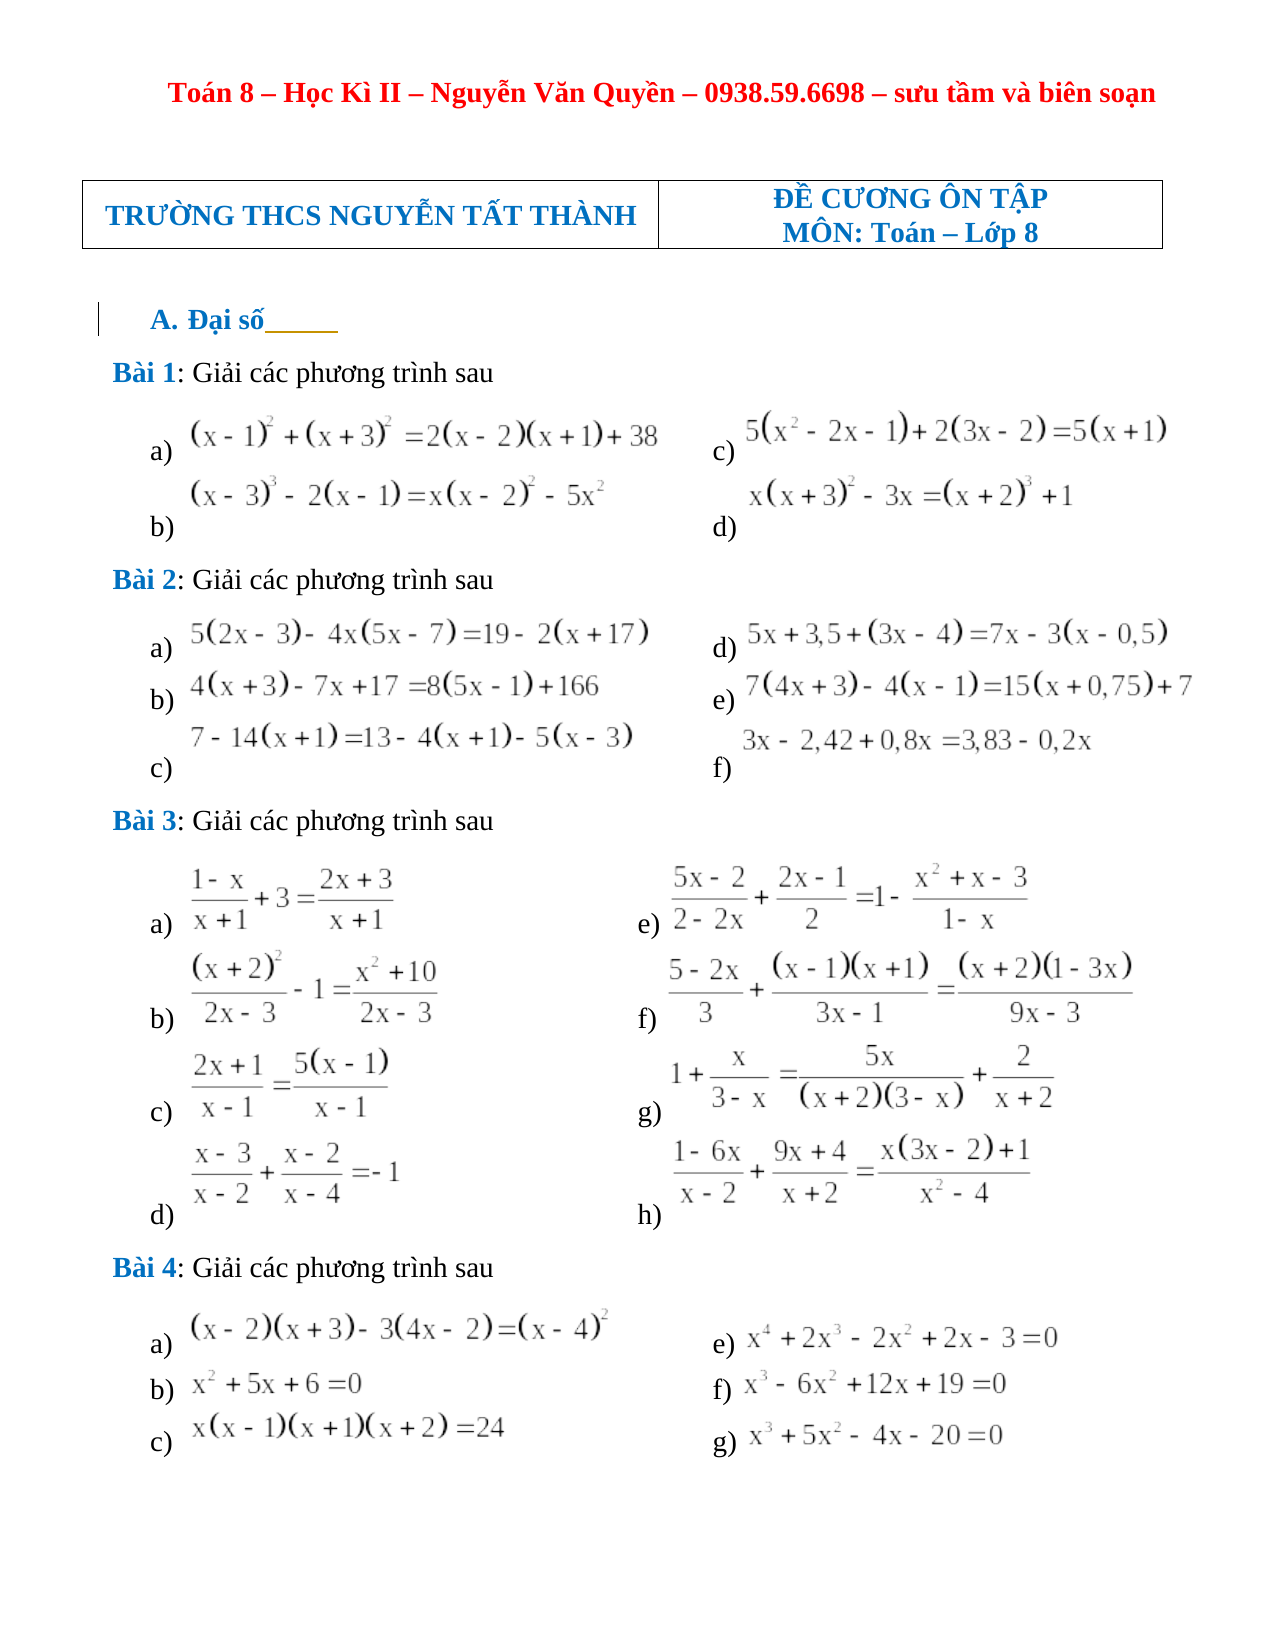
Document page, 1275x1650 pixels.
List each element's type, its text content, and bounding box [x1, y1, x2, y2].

text Bài 4: Giải các phương trình sau [112, 1250, 1211, 1284]
list Đại số [150, 302, 1211, 336]
list e) [150, 856, 1211, 940]
list f) [150, 1362, 1211, 1406]
list e) [150, 1303, 1211, 1360]
list d) [150, 615, 1211, 664]
list e) [150, 667, 1211, 716]
table_header TRƯỜNG THCS NGUYỄN TẤT THÀNH [83, 181, 658, 248]
list c) [150, 408, 1211, 467]
text Bài 1: Giải các phương trình sau [112, 355, 1211, 388]
list g) [150, 1037, 1211, 1127]
table_header ĐỀ CƯƠNG ÔN TẬP MÔN: Toán – Lớp 8 [659, 181, 1162, 248]
list g) [150, 1408, 1211, 1457]
list f) [150, 943, 1211, 1035]
text Bài 3: Giải các phương trình sau [112, 803, 1211, 837]
list d) [150, 469, 1211, 543]
list h) [150, 1130, 1211, 1231]
text Bài 2: Giải các phương trình sau [112, 562, 1211, 596]
list f) [150, 718, 1211, 784]
